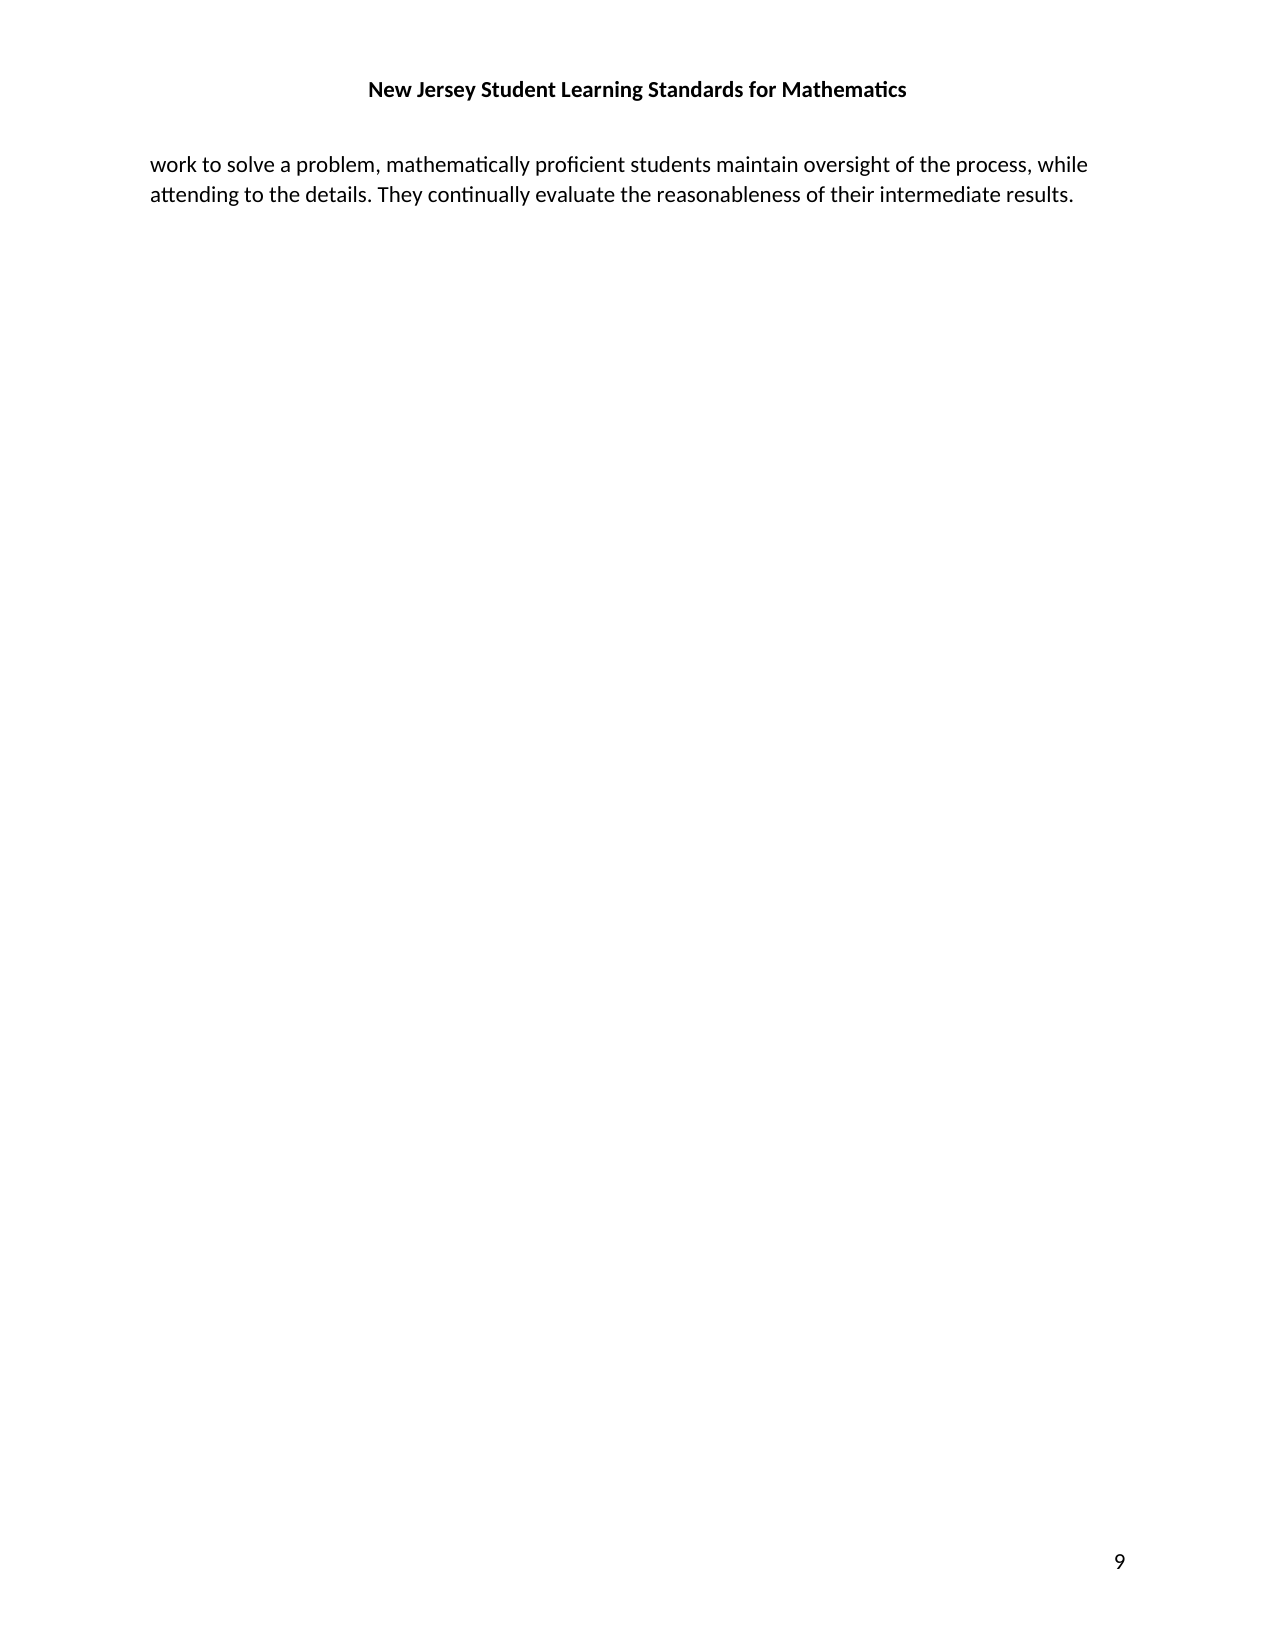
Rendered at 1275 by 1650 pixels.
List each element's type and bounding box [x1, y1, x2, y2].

text [150, 150, 1125, 208]
